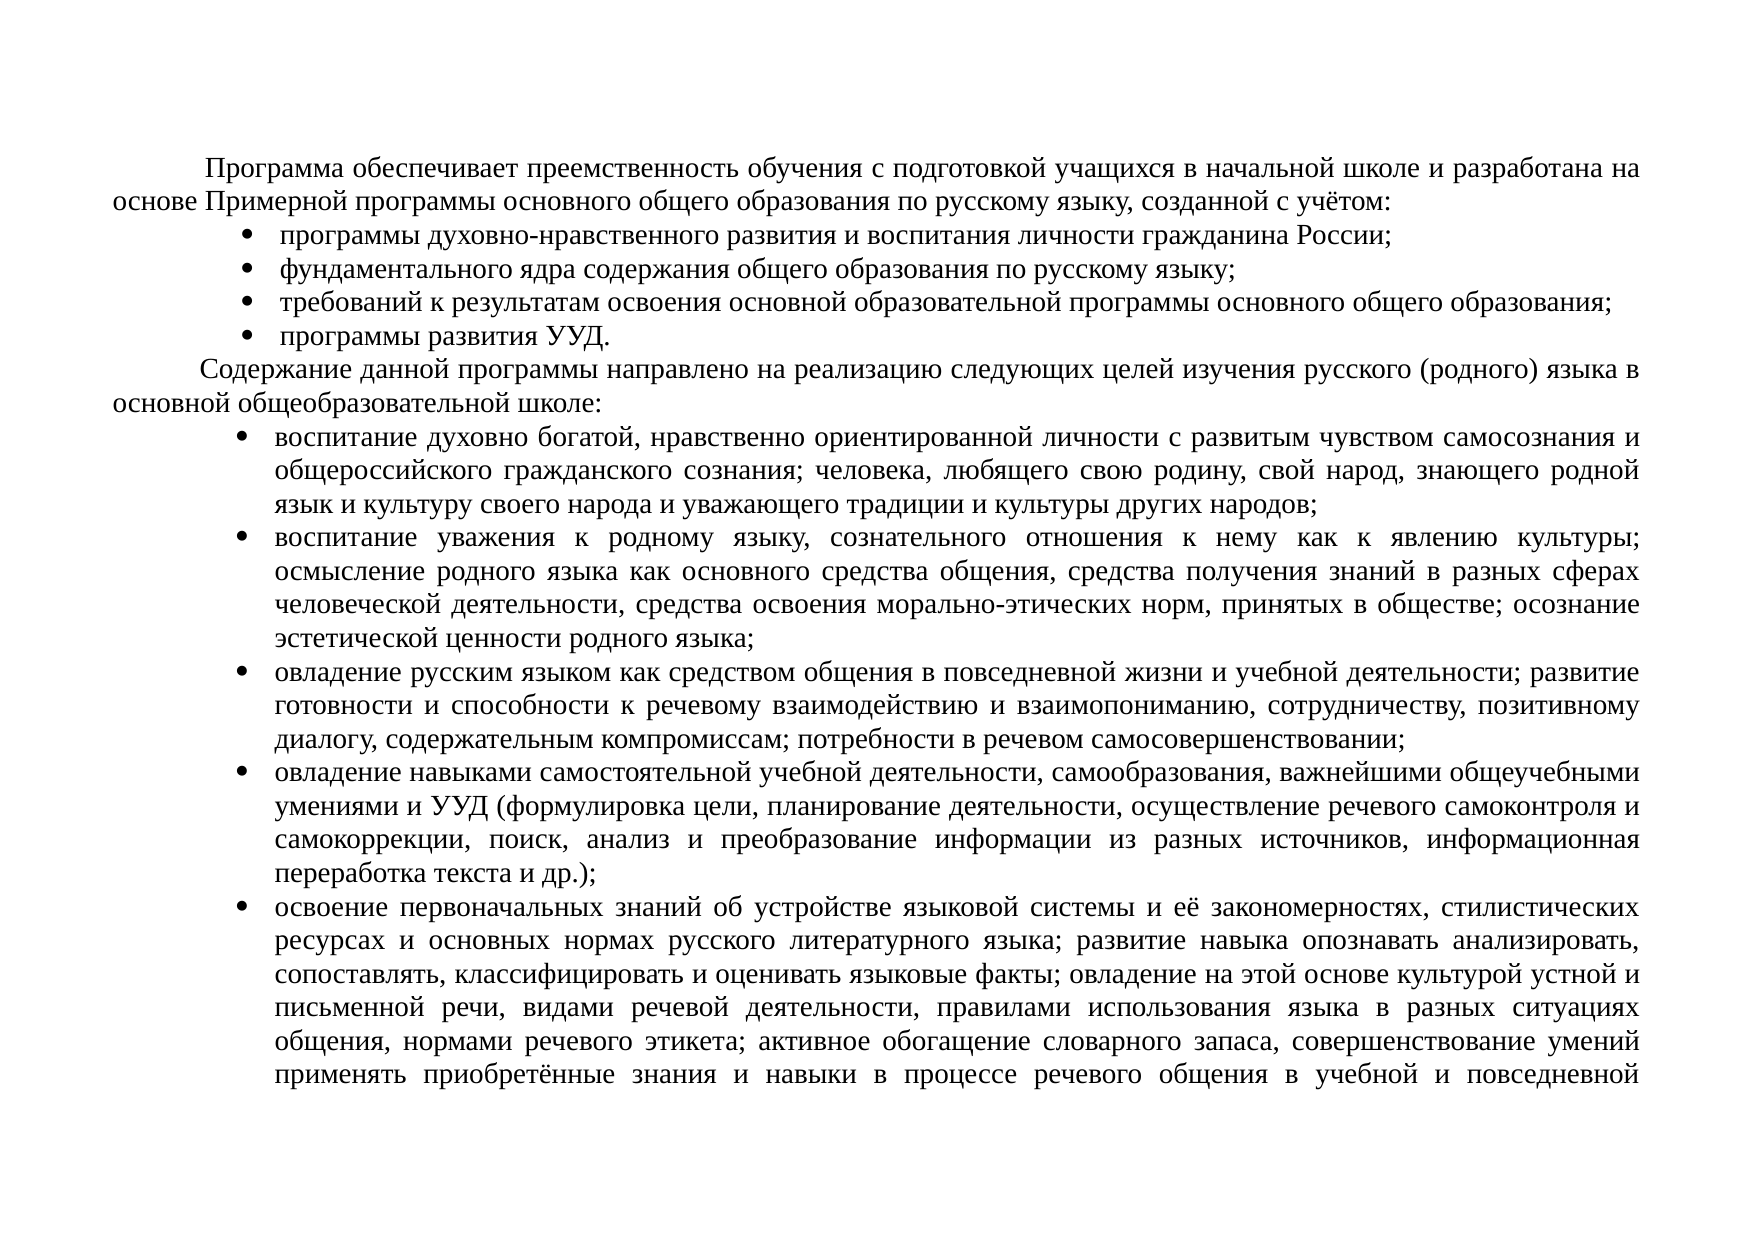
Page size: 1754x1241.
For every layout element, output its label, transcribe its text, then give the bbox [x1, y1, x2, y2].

list воспитание уважения к родному языку, сознательного отношения к нему как к явлению культуры; осмысление родного языка как основного средства общения, средства получения знаний в разных сферах человеческой деятельности, средства освоения морально-этических норм, принятых в обществе; осознание эстетической ценности родного языка; [237, 519, 1641, 654]
text Содержание данной программы направлено на реализацию следующих целей изучения русского (родного) языка в основной общеобразовательной школе: [112, 352, 1641, 419]
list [237, 889, 1641, 1090]
list фундаментального ядра содержания общего образования по русскому языку; [242, 251, 1641, 284]
list требований к результатам освоения основной образовательной программы основного общего образования; [242, 284, 1641, 318]
list программы духовно-нравственного развития и воспитания личности гражданина России; [242, 217, 1641, 251]
text Программа обеспечивает преемственность обучения с подготовкой учащихся в начальной школе и разработана на основе Примерной программы основного общего образования по русскому языку, созданной с учётом: [112, 150, 1641, 217]
list воспитание духовно богатой, нравственно ориентированной личности с развитым чувством самосознания и общероссийского гражданского сознания; человека, любящего свою родину, свой народ, знающего родной язык и культуру своего народа и уважающего традиции и культуры других народов; [237, 419, 1641, 519]
list овладение навыками самостоятельной учебной деятельности, самообразования, важнейшими общеучебными умениями и УУД (формулировка цели, планирование деятельности, осуществление речевого самоконтроля и самокоррекции, поиск, анализ и преобразование информации из разных источников, информационная переработка текста и др.); [237, 754, 1641, 889]
list овладение русским языком как средством общения в повседневной жизни и учебной деятельности; развитие готовности и способности к речевому взаимодействию и взаимопониманию, сотрудничеству, позитивному диалогу, содержательным компромиссам; потребности в речевом самосовершенствовании; [237, 654, 1641, 754]
list программы развития УУД. [242, 318, 1641, 352]
